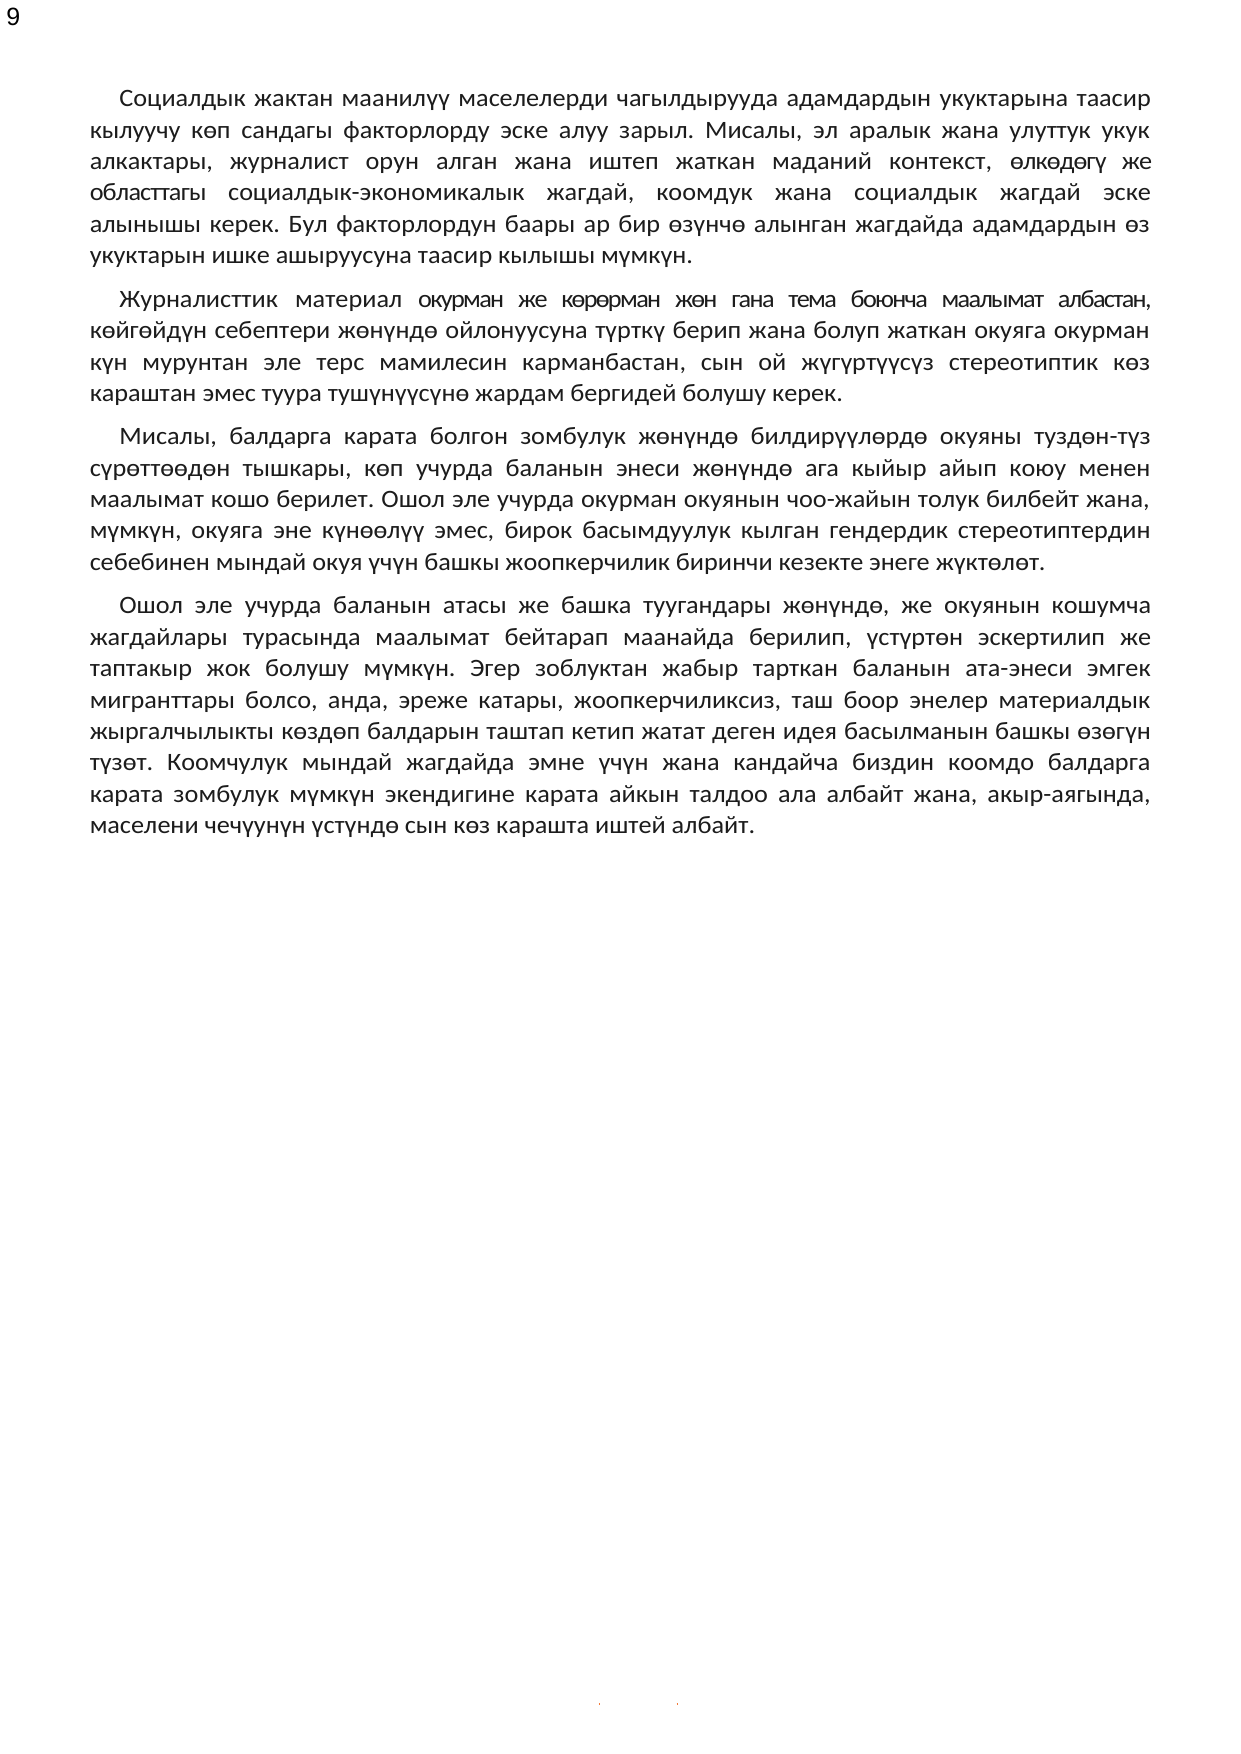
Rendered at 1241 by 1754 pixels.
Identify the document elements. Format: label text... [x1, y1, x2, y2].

text Социалдык жактан маанилүү маселелерди чагылдырууда адамдардын укуктарына таасир кылуучу көп сандагы факторлорду эске алуу зарыл. Мисалы, эл аралык жана улуттук укук алкактары, журналист орун алган жана иштеп жаткан маданий контекст, өлкөдөгү же областтагы социалдык-экономикалык жагдай, коомдук жана социалдык жагдай эске алынышы керек. Бул факторлордун баары ар бир өзүнчө алынган жагдайда адамдардын өз укуктарын ишке ашыруусуна таасир кылышы мүмкүн. [89, 82, 1152, 270]
text Ошол эле учурда баланын атасы же башка туугандары жөнүндө, же окуянын кошумча жагдайлары турасында маалымат бейтарап маанайда берилип, үстүртөн эскертилип же таптакыр жок болушу мүмкүн. Эгер зоблуктан жабыр тарткан баланын ата-энеси эмгек мигранттары болсо, анда, эреже катары, жоопкерчиликсиз, таш боор энелер материалдык жыргалчылыкты көздөп балдарын таштап кетип жатат деген идея басылманын башкы өзөгүн түзөт. Коомчулук мындай жагдайда эмне үчүн жана кандайча биздин коомдо балдарга карата зомбулук мүмкүн экендигине карата айкын талдоо ала албайт жана, акыр-аягында, маселени чечүунүн үстүндө сын көз карашта иштей албайт. [89, 590, 1152, 840]
text Журналисттик материал окурман же көрөрман жөн гана тема боюнча маалымат албастан, көйгөйдүн себептери жөнүндө ойлонуусуна түрткү берип жана болуп жаткан окуяга окурман күн мурунтан эле терс мамилесин карманбастан, сын ой жүгүртүүсүз стереотиптик көз караштан эмес туура тушүнүүсүнө жардам бергидей болушу керек. [89, 283, 1152, 407]
text Мисалы, балдарга карата болгон зомбулук жөнүндө билдирүүлөрдө окуяны туздөн-түз сүрөттөөдөн тышкары, көп учурда баланын энеси жөнүндө ага кыйыр айып коюу менен маалымат кошо берилет. Ошол эле учурда окурман окуянын чоо-жайын толук билбейт жана, мүмкүн, окуяга эне күнөөлүү эмес, бирок басымдуулук кылган гендердик стереотиптердин себебинен мындай окуя үчүн башкы жоопкерчилик биринчи кезекте энеге жүктөлөт. [89, 421, 1152, 576]
